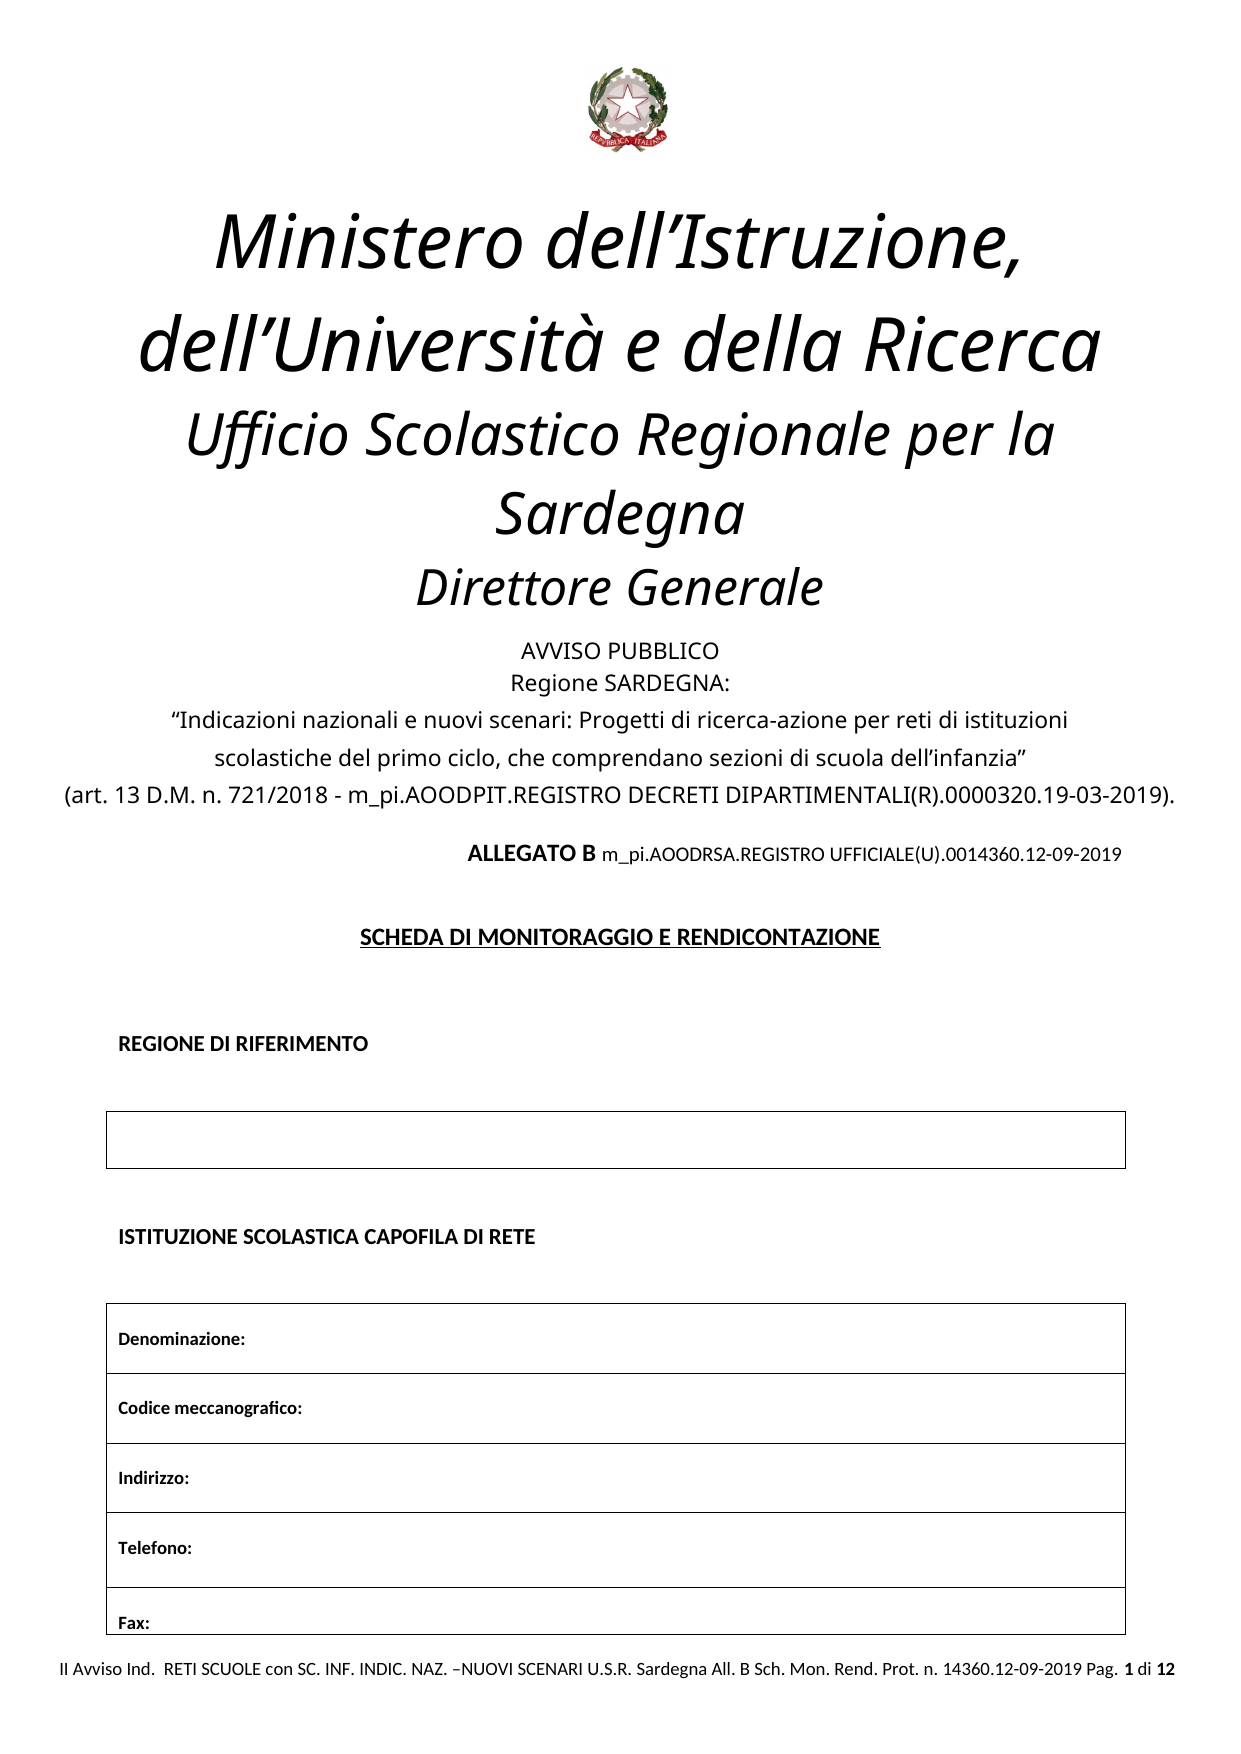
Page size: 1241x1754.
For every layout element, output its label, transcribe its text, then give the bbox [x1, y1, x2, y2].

table_cell Codice meccanografico: [107, 1374, 1125, 1442]
text “Indicazioni nazionali e nuovi scenari: Progetti di ricerca-azione per reti di istituzioni scolastiche del primo ciclo, che comprendano sezioni di scuola dell’infanzia” [118, 704, 1122, 773]
table_cell Indirizzo: [107, 1444, 1125, 1512]
text ISTITUZIONE SCOLASTICA CAPOFILA DI RETE [118, 1222, 1122, 1250]
text SCHEDA DI MONITORAGGIO E RENDICONTAZIONE [118, 921, 1122, 951]
picture [585, 64, 673, 156]
table_cell Telefono: [107, 1513, 1125, 1587]
text REGIONE DI RIFERIMENTO [118, 1029, 1122, 1058]
table_cell Fax: [107, 1588, 1125, 1634]
text ALLEGATO B m_pi.AOODRSA.REGISTRO UFFICIALE(U).0014360.12-09-2019 [118, 837, 1122, 867]
table_header Denominazione: [107, 1304, 1125, 1373]
text (art. 13 D.M. n. 721/2018 - m_pi.AOODPIT.REGISTRO DECRETI DIPARTIMENTALI(R).0000320.19-03-2019). [44, 779, 1196, 810]
text Regione SARDEGNA: [118, 667, 1122, 698]
table_header [107, 1112, 1125, 1168]
text AVVISO PUBBLICO [118, 635, 1122, 667]
